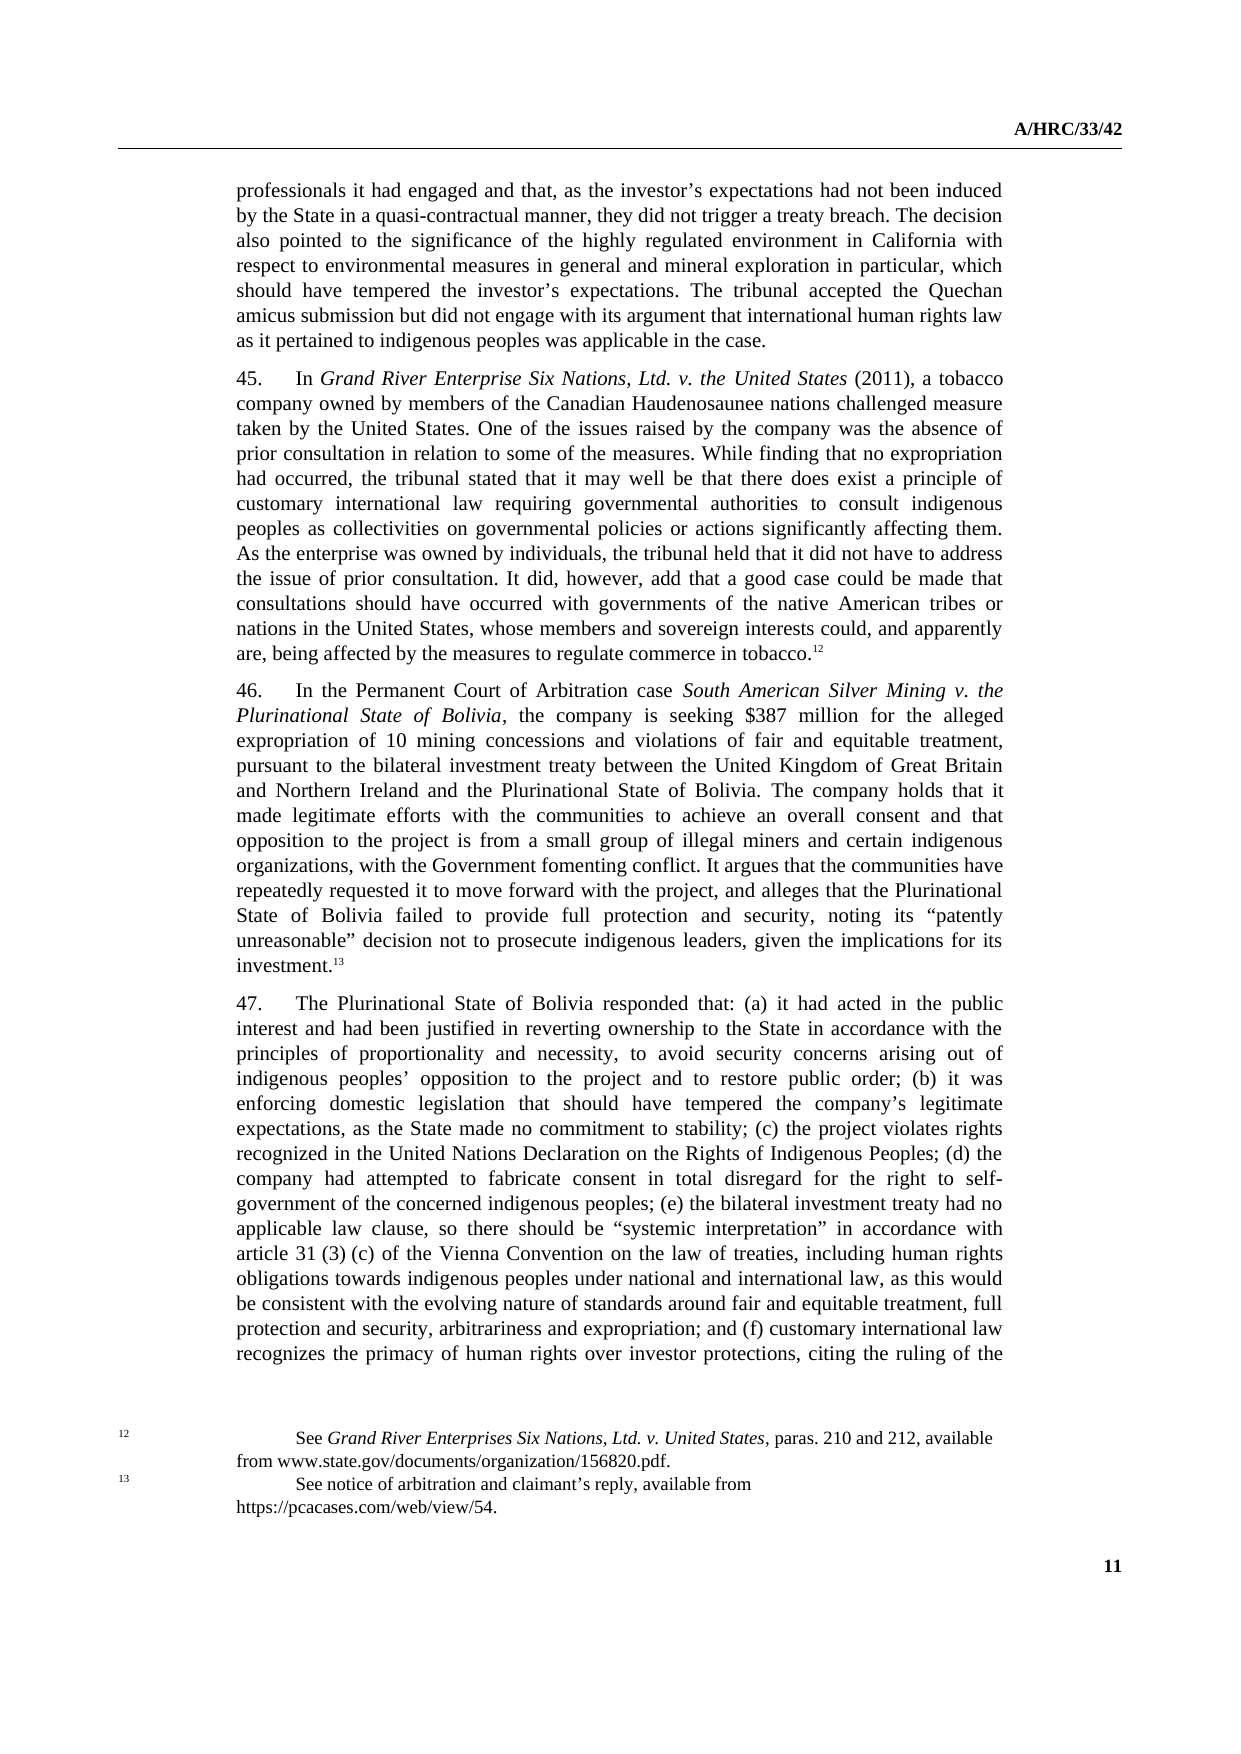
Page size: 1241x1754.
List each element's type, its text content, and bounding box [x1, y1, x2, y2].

text 45. In Grand River Enterprise Six Nations, Ltd. v. the United States (2011), a tobacco company owned by members of the Canadian Haudenosaunee nations challenged measure taken by the United States. One of the issues raised by the company was the absence of prior consultation in relation to some of the measures. While finding that no expropriation had occurred, the tribunal stated that it may well be that there does exist a principle of customary international law requiring governmental authorities to consult indigenous peoples as collectivities on governmental policies or actions significantly affecting them. As the enterprise was owned by individuals, the tribunal held that it did not have to address the issue of prior consultation. It did, however, add that a good case could be made that consultations should have occurred with governments of the native American tribes or nations in the United States, whose members and sovereign interests could, and apparently are, being affected by the measures to regulate commerce in tobacco. [236, 365, 1004, 665]
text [236, 990, 1004, 1365]
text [236, 177, 1004, 352]
text 46. In the Permanent Court of Arbitration case South American Silver Mining v. the Plurinational State of Bolivia, the company is seeking $387 million for the alleged expropriation of 10 mining concessions and violations of fair and equitable treatment, pursuant to the bilateral investment treaty between the United Kingdom of Great Britain and Northern Ireland and the Plurinational State of Bolivia. The company holds that it made legitimate efforts with the communities to achieve an overall consent and that opposition to the project is from a small group of illegal miners and certain indigenous organizations, with the Government fomenting conflict. It argues that the communities have repeatedly requested it to move forward with the project, and alleges that the Plurinational State of Bolivia failed to provide full protection and security, noting its “patently unreasonable” decision not to prosecute indigenous leaders, given the implications for its investment. [236, 677, 1004, 977]
